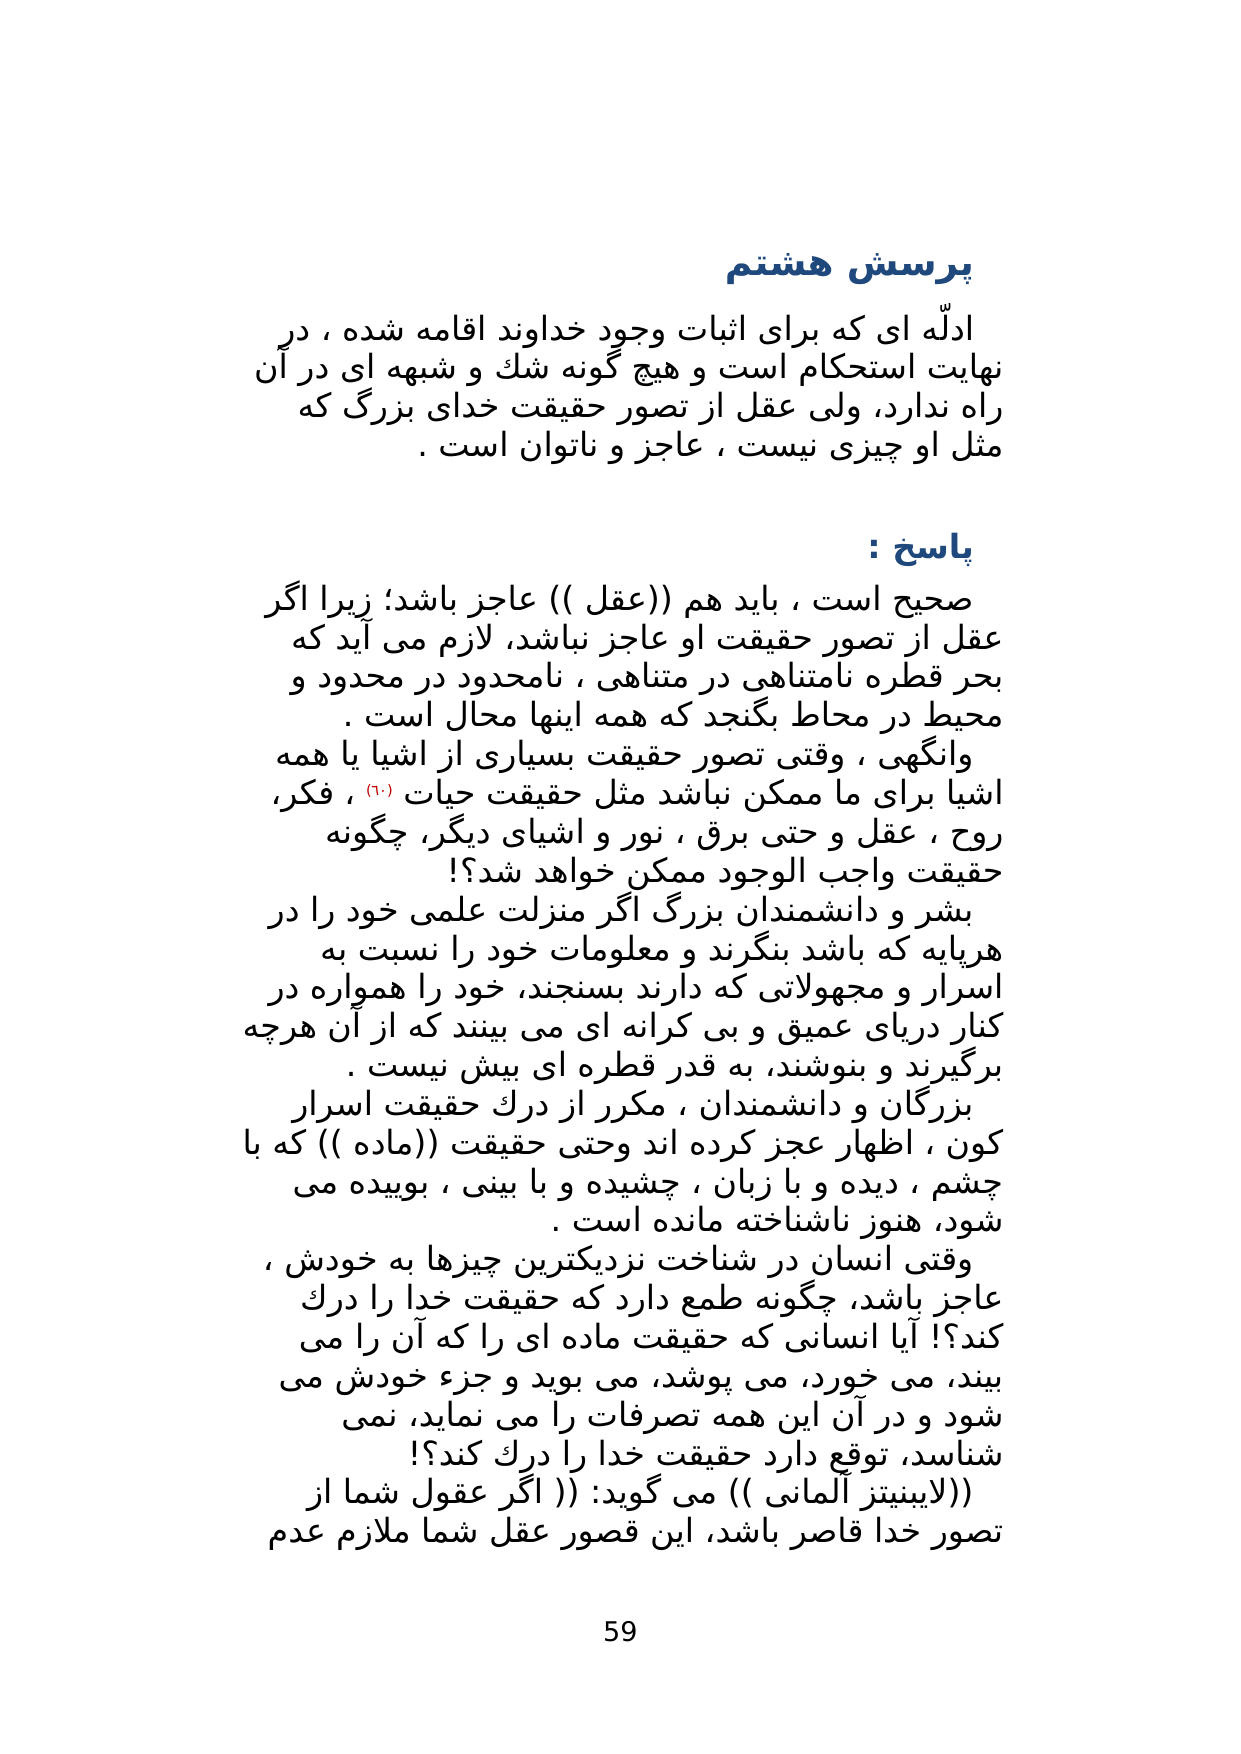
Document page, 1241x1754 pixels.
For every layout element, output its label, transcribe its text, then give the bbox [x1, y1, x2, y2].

text بزرگان و دانشمندان ، مكرر از درك حقيقت اسرار كون ، اظهار عجز كرده اند وحتى حقيقت ((ماده )) كه با چشم ، ديده و با زبان ، چشيده و با بينى ، بوييده مى شود، هنوز ناشناخته مانده است . [236, 1084, 1004, 1240]
text وانگهى ، وقتى تصور حقيقت بسيارى از اشيا يا همه اشيا براى ما ممكن نباشد مثل حقيقت حيات (٦٠) ، فكر، روح ، عقل و حتى برق ، نور و اشياى ديگر، چگونه حقيقت واجب الوجود ممكن خواهد شد؟! [236, 735, 1004, 890]
text وقتى انسان در شناخت نزديكترين چيزها به خودش ، عاجز باشد، چگونه طمع دارد كه حقيقت خدا را درك كند؟! آيا انسانى كه حقيقت ماده اى را كه آن را مى بيند، مى خورد، مى پوشد، مى بويد و جزء خودش مى شود و در آن اين همه تصرفات را مى نمايد، نمى شناسد، توقع دارد حقيقت خدا را درك كند؟! [236, 1240, 1004, 1473]
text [236, 1473, 1004, 1551]
text صحيح است ، بايد هم ((عقل )) عاجز باشد؛ زيرا اگر عقل از تصور حقيقت او عاجز نباشد، لازم مى آيد كه بحر قطره نامتناهى در متناهى ، نامحدود در محدود و محيط در محاط بگنجد كه همه اينها محال است . [236, 579, 1004, 735]
subtitle پاسخ : [236, 528, 1004, 567]
text ادلّه اى كه براى اثبات وجود خداوند اقامه شده ، در نهايت استحكام است و هيچ گونه شك و شبهه اى در آن راه ندارد، ولى عقل از تصور حقيقت خداى بزرگ كه مثل او چيزى نيست ، عاجز و ناتوان است . [236, 309, 1004, 464]
subtitle پرسش هشتم [236, 241, 1004, 284]
text بشر و دانشمندان بزرگ اگر منزلت علمى خود را در هرپايه كه باشد بنگرند و معلومات خود را نسبت به اسرار و مجهولاتى كه دارند بسنجند، خود را همواره در كنار درياى عميق و بى كرانه اى مى بينند كه از آن هرچه برگيرند و بنوشند، به قدر قطره اى بيش نيست . [236, 890, 1004, 1084]
